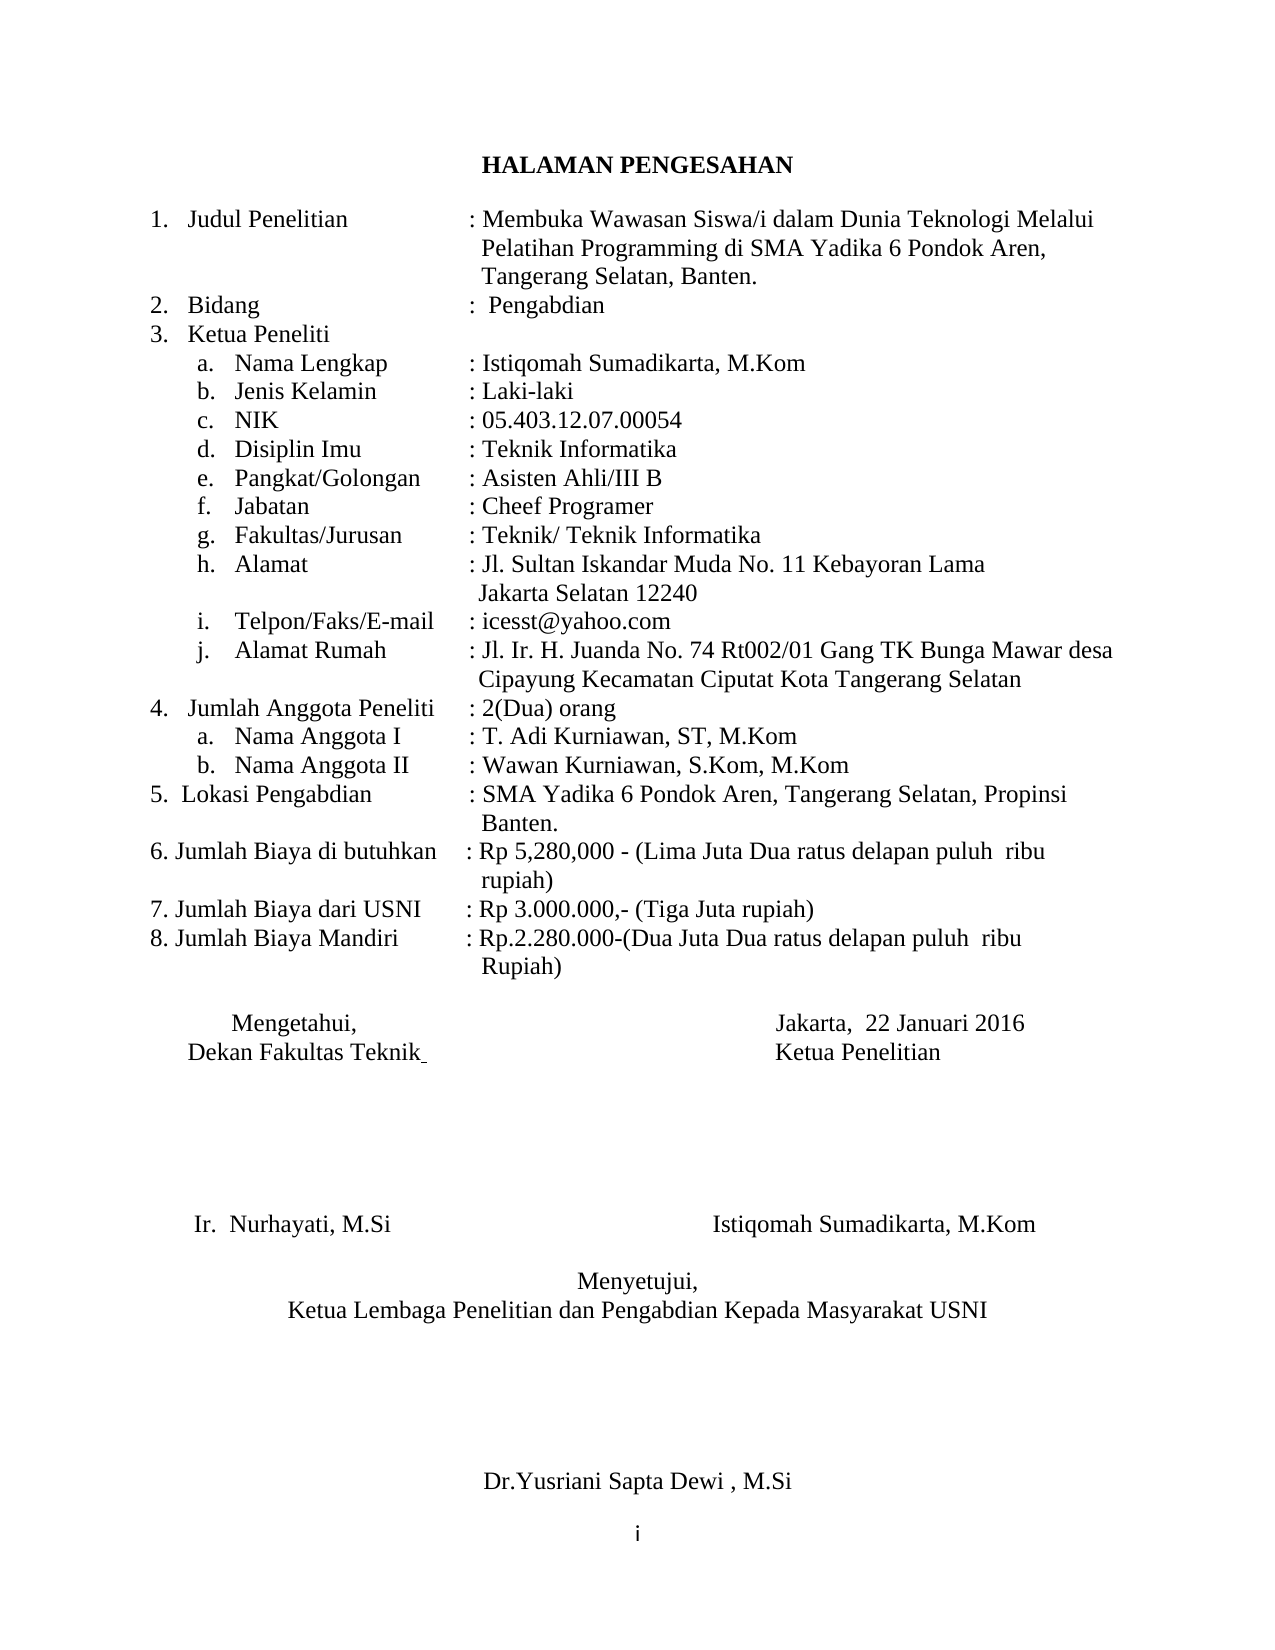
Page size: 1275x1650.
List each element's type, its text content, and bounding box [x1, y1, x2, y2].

list Alamat Rumah : Jl. Ir. H. Juanda No. 74 Rt002/01 Gang TK Bunga Mawar desa [197, 635, 1125, 664]
list Bidang : Pengabdian [150, 290, 1125, 319]
list Tangerang Selatan, Banten. [187, 261, 1125, 290]
list Nama Anggota I : T. Adi Kurniawan, ST, M.Kom [197, 721, 1125, 750]
text rupiah) [150, 865, 1125, 894]
text Mengetahui, Jakarta, 22 Januari 2016 [150, 1008, 1125, 1037]
list Nama Anggota II : Wawan Kurniawan, S.Kom, M.Kom [197, 750, 1125, 779]
text 8. Jumlah Biaya Mandiri : Rp.2.280.000-(Dua Juta Dua ratus delapan puluh ribu [150, 923, 1125, 951]
list Jenis Kelamin : Laki-laki [197, 376, 1125, 405]
text Ketua Lembaga Penelitian dan Pengabdian Kepada Masyarakat USNI [150, 1295, 1125, 1324]
list Telpon/Faks/E-mail : icesst@yahoo.com [197, 606, 1125, 635]
list Fakultas/Jurusan : Teknik/ Teknik Informatika [197, 520, 1125, 549]
list Jumlah Anggota Peneliti : 2(Dua) orang [150, 693, 1125, 721]
list Nama Lengkap : Istiqomah Sumadikarta, M.Kom [197, 348, 1125, 376]
list Judul Penelitian : Membuka Wawasan Siswa/i dalam Dunia Teknologi Melalui [150, 204, 1125, 233]
text Menyetujui, [150, 1266, 1125, 1295]
list Jakarta Selatan 12240 [384, 578, 1125, 606]
list Cipayung Kecamatan Ciputat Kota Tangerang Selatan [234, 664, 1125, 693]
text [150, 1466, 1125, 1495]
list Ketua Peneliti [150, 319, 1125, 348]
text 7. Jumlah Biaya dari USNI : Rp 3.000.000,- (Tiga Juta rupiah) [150, 894, 1125, 923]
text Ir. Nurhayati, M.Si Istiqomah Sumadikarta, M.Kom [150, 1209, 1125, 1238]
list NIK : 05.403.12.07.00054 [197, 405, 1125, 434]
text Banten. [150, 808, 1125, 836]
text HALAMAN PENGESAHAN [150, 150, 1125, 179]
text 6. Jumlah Biaya di butuhkan : Rp 5,280,000 - (Lima Juta Dua ratus delapan puluh ribu [150, 836, 1125, 865]
list Dekan Fakultas Teknik Ketua Penelitian [187, 1037, 1125, 1066]
list Jabatan : Cheef Programer [197, 491, 1125, 520]
list Pangkat/Golongan : Asisten Ahli/III B [197, 463, 1125, 491]
text 5. Lokasi Pengabdian : SMA Yadika 6 Pondok Aren, Tangerang Selatan, Propinsi [150, 779, 1125, 808]
list Alamat : Jl. Sultan Iskandar Muda No. 11 Kebayoran Lama [197, 549, 1125, 578]
text Rupiah) [150, 951, 1125, 980]
list Pelatihan Programming di SMA Yadika 6 Pondok Aren, [187, 233, 1125, 261]
list Disiplin Imu : Teknik Informatika [197, 434, 1125, 463]
